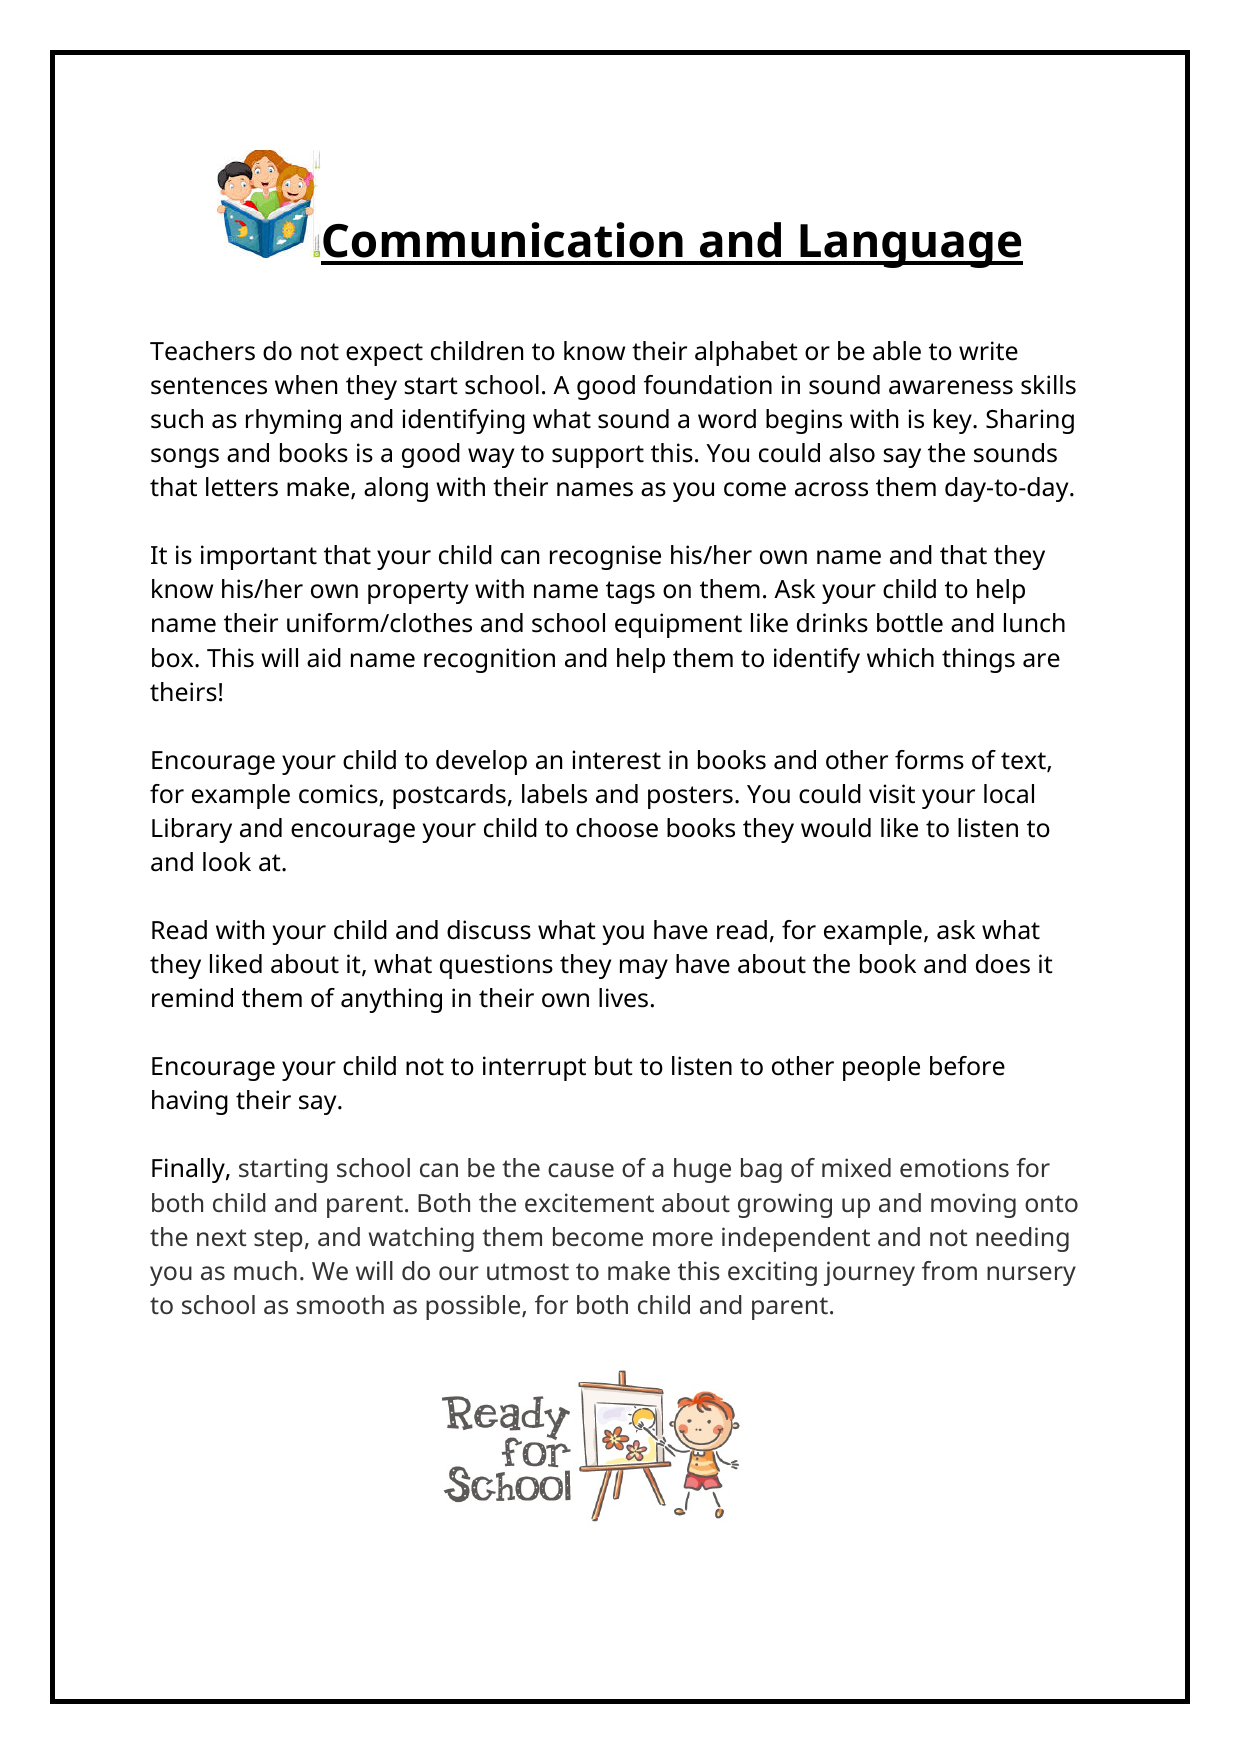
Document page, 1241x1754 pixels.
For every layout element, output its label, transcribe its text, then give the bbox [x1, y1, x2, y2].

text Library and encourage your child to choose books they would like to listen to and look at. [150, 811, 1090, 879]
text Finally, starting school can be the cause of a huge bag of mixed emotions for both child and parent. Both the excitement about growing up and moving onto the next step, and watching them become more independent and not needing you as much. We will do our utmost to make this exciting journey from nursery to school as smooth as possible, for both child and parent. [150, 1151, 1090, 1350]
text Encourage your child not to interrupt but to listen to other people before having their say. [150, 1049, 1090, 1117]
text Teachers do not expect children to know their alphabet or be able to write sentences when they start school. A good foundation in sound awareness skills such as rhyming and identifying what sound a word begins with is key. Sharing songs and books is a good way to support this. You could also say the sounds that letters make, along with their names as you come across them day-to-day. [150, 334, 1090, 504]
text Read with your child and discuss what you have read, for example, ask what they liked about it, what questions they may have about the book and does it remind them of anything in their own lives. [150, 913, 1090, 1015]
picture [429, 1350, 759, 1542]
text Encourage your child to develop an interest in books and other forms of text, for example comics, postcards, labels and posters. You could visit your local [150, 742, 1090, 811]
text It is important that your child can recognise his/her own name and that they know his/her own property with name tags on them. Ask your child to help name their uniform/clothes and school equipment like drinks bottle and lunch box. This will aid name recognition and help them to identify which things are theirs! [150, 538, 1090, 708]
picture [217, 150, 321, 258]
text Communication and Language [150, 150, 1090, 271]
